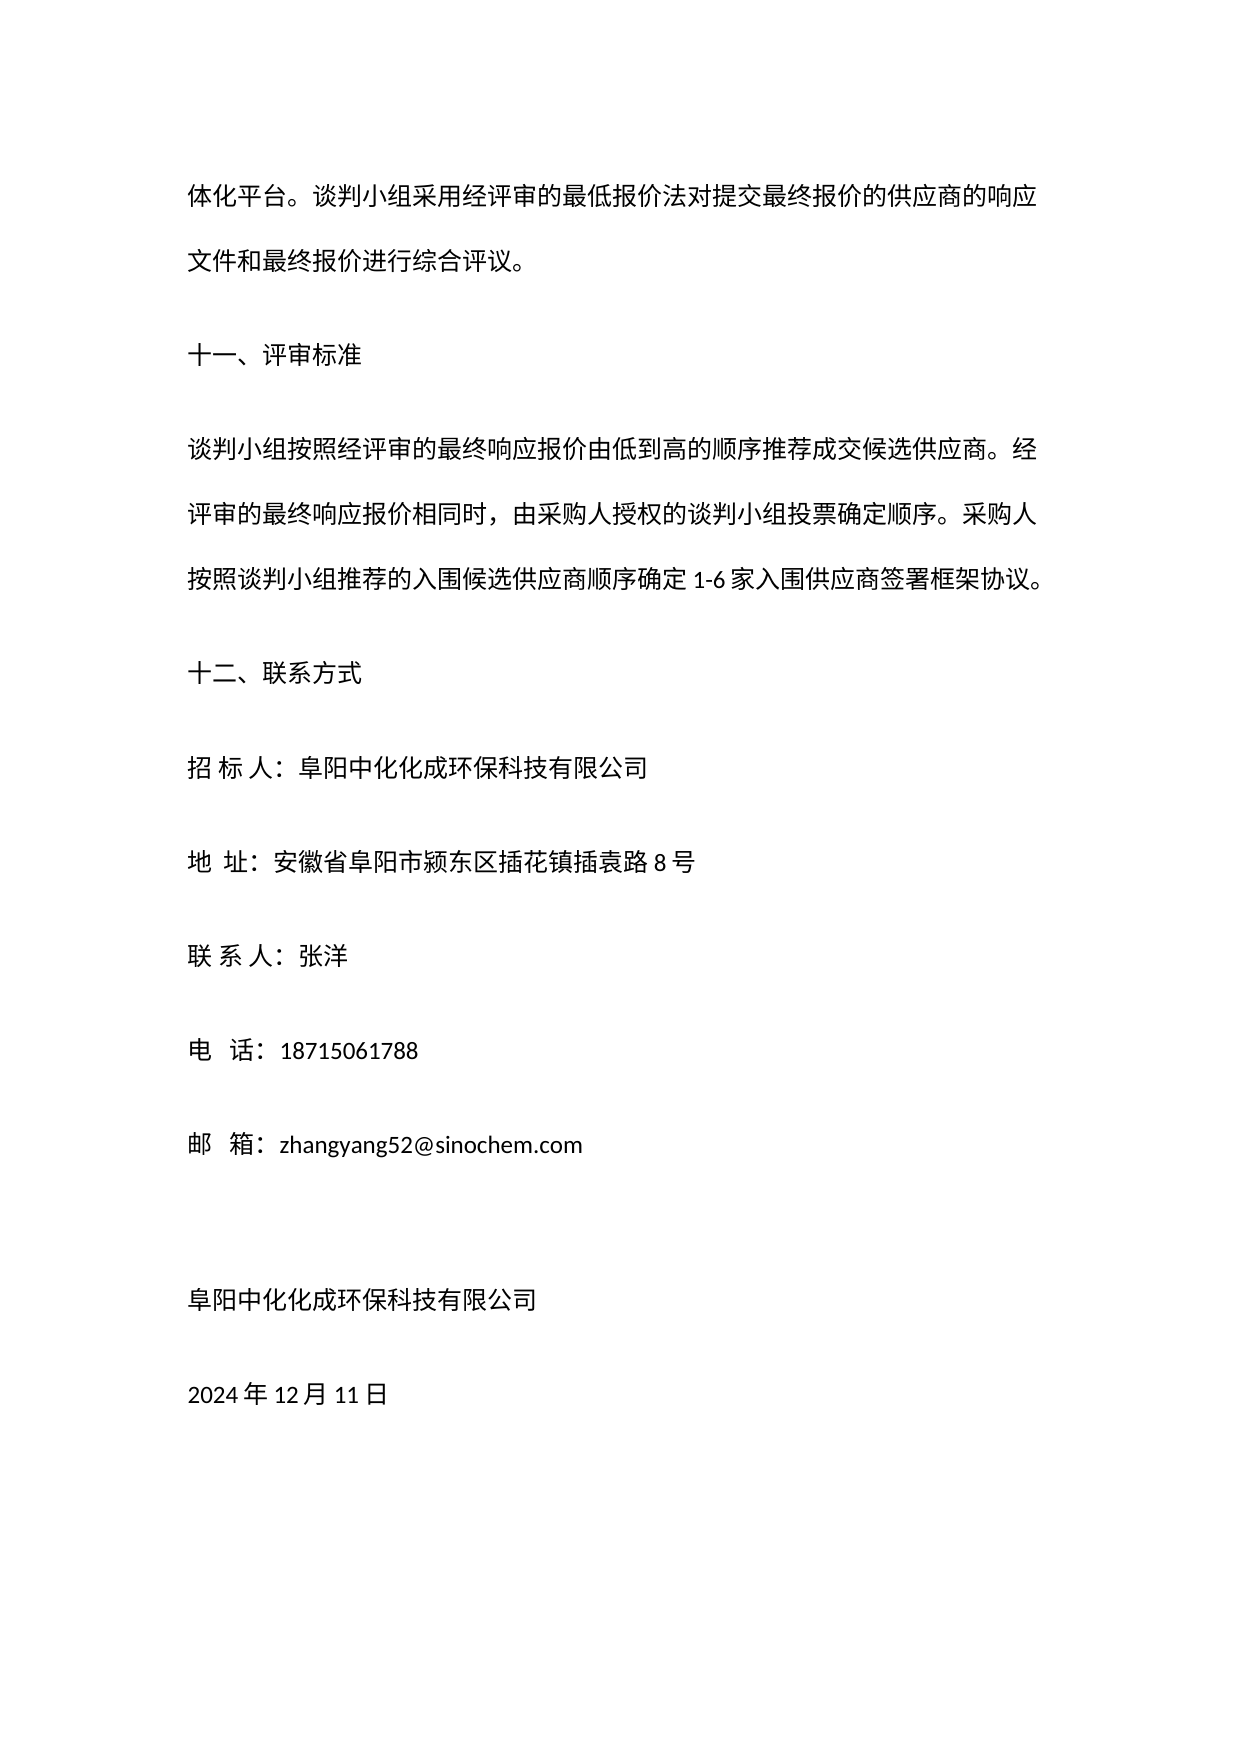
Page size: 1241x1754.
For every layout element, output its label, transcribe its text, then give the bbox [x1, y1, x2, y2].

text 十二、联系方式 [187, 639, 1053, 704]
text 电 话：18715061788 [187, 1016, 1053, 1081]
text 十一、评审标准 [187, 321, 1053, 386]
text 邮 箱：zhangyang52@sinochem.com [187, 1110, 1053, 1175]
text 谈判小组按照经评审的最终响应报价由低到高的顺序推荐成交候选供应商。经评审的最终响应报价相同时，由采购人授权的谈判小组投票确定顺序。采购人按照谈判小组推荐的入围候选供应商顺序确定1-6家入围供应商签署框架协议。 [187, 415, 1053, 610]
text 阜阳中化化成环保科技有限公司 [187, 1266, 1053, 1331]
text 联 系 人：张洋 [187, 922, 1053, 987]
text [187, 162, 1053, 292]
text 地 址：安徽省阜阳市颍东区插花镇插袁路8号 [187, 828, 1053, 893]
text 招 标 人：阜阳中化化成环保科技有限公司 [187, 734, 1053, 799]
text 2024年12月11日 [187, 1360, 1053, 1425]
